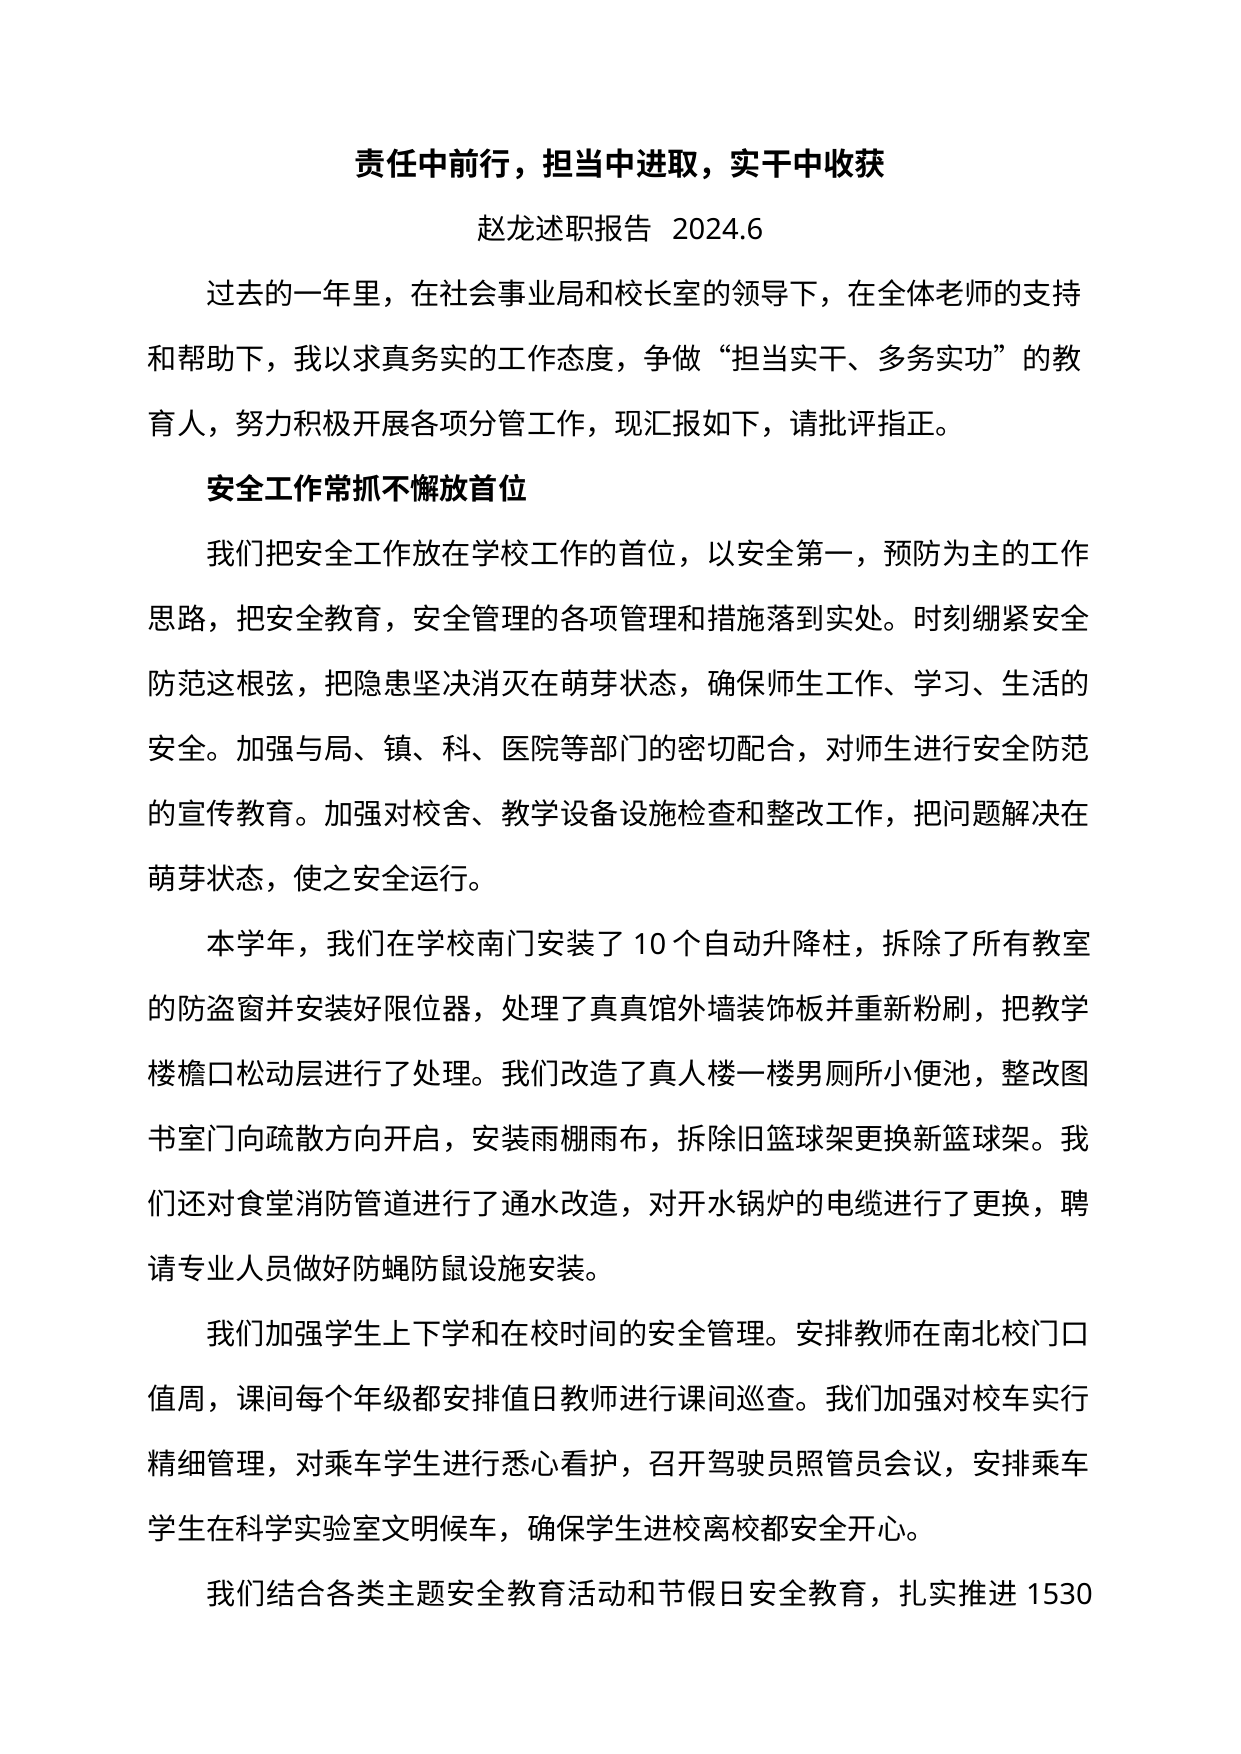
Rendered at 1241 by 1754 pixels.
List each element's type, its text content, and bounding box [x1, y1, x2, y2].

text 我们把安全工作放在学校工作的首位，以安全第一，预防为主的工作思路，把安全教育，安全管理的各项管理和措施落到实处。时刻绷紧安全防范这根弦，把隐患坚决消灭在萌芽状态，确保师生工作、学习、生活的安全。加强与局、镇、科、医院等部门的密切配合，对师生进行安全防范的宣传教育。加强对校舍、教学设备设施检查和整改工作，把问题解决在萌芽状态，使之安全运行。 [148, 519, 1092, 909]
text 责任中前行，担当中进取，实干中收获 [148, 129, 1092, 194]
text 赵龙述职报告 2024.6 [148, 194, 1092, 259]
text 我们加强学生上下学和在校时间的安全管理。安排教师在南北校门口值周，课间每个年级都安排值日教师进行课间巡查。我们加强对校车实行精细管理，对乘车学生进行悉心看护，召开驾驶员照管员会议，安排乘车学生在科学实验室文明候车，确保学生进校离校都安全开心。 [148, 1299, 1092, 1559]
text 本学年，我们在学校南门安装了10个自动升降柱，拆除了所有教室的防盗窗并安装好限位器，处理了真真馆外墙装饰板并重新粉刷，把教学楼檐口松动层进行了处理。我们改造了真人楼一楼男厕所小便池，整改图书室门向疏散方向开启，安装雨棚雨布，拆除旧篮球架更换新篮球架。我们还对食堂消防管道进行了通水改造，对开水锅炉的电缆进行了更换，聘请专业人员做好防蝇防鼠设施安装。 [148, 909, 1092, 1299]
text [148, 1559, 1092, 1624]
text 过去的一年里，在社会事业局和校长室的领导下，在全体老师的支持和帮助下，我以求真务实的工作态度，争做“担当实干、多务实功”的教育人，努力积极开展各项分管工作，现汇报如下，请批评指正。 [148, 259, 1092, 454]
text 安全工作常抓不懈放首位 [148, 454, 1092, 519]
